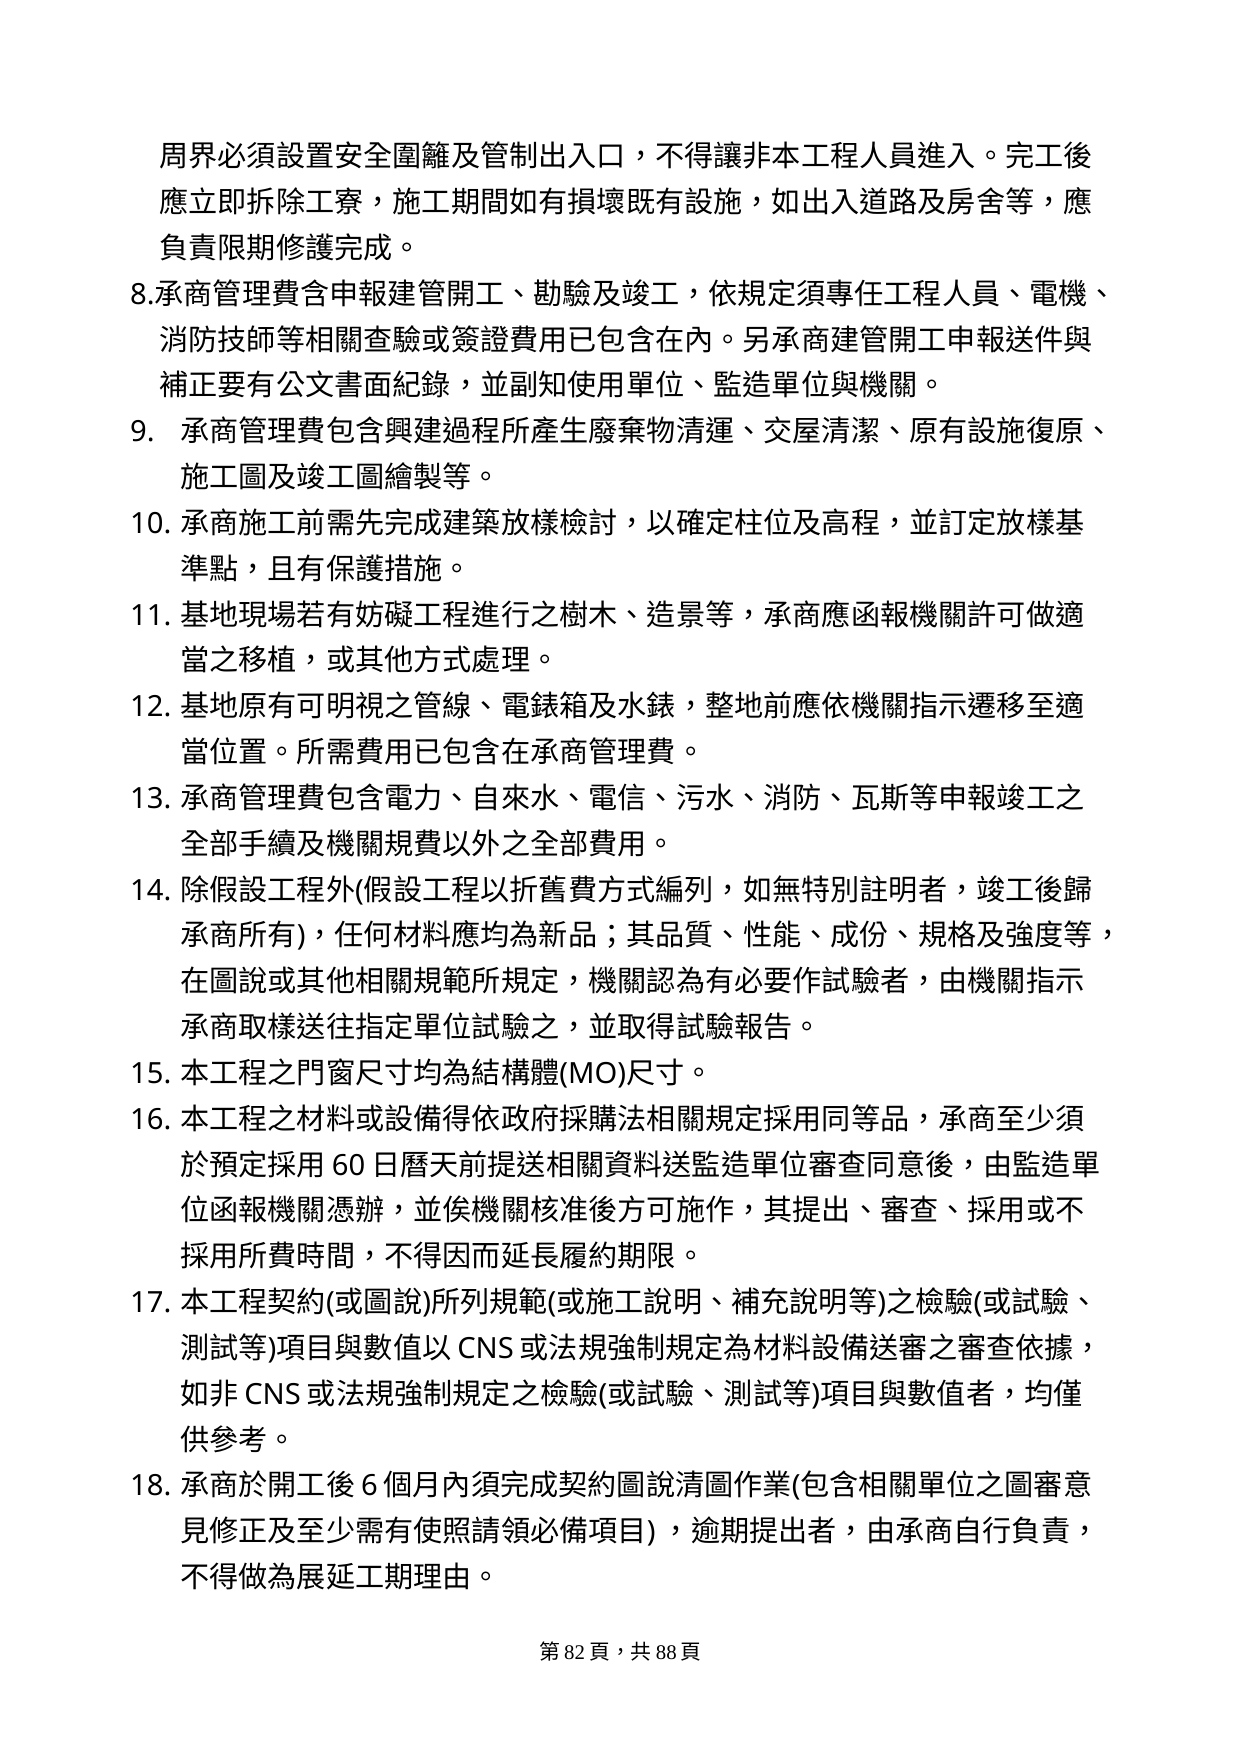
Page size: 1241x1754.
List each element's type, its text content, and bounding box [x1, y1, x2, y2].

list 本工程之門窗尺寸均為結構體(MO)尺寸。 [130, 1047, 1110, 1092]
list 承商管理費包含電力、自來水、電信、污水、消防、瓦斯等申報竣工之全部手續及機關規費以外之全部費用。 [130, 772, 1110, 863]
list 承商於開工後6個月內須完成契約圖說清圖作業(包含相關單位之圖審意見修正及至少需有使照請領必備項目) ，逾期提出者，由承商自行負責，不得做為展延工期理由。 [130, 1459, 1110, 1597]
list 本工程之材料或設備得依政府採購法相關規定採用同等品，承商至少須於預定採用60日曆天前提送相關資料送監造單位審查同意後，由監造單位函報機關憑辦，並俟機關核准後方可施作，其提出、審查、採用或不採用所費時間，不得因而延長履約期限。 [130, 1092, 1110, 1276]
text 8.承商管理費含申報建管開工、勘驗及竣工，依規定須專任工程人員、電機、消防技師等相關查驗或簽證費用已包含在內。另承商建管開工申報送件與補正要有公文書面紀錄，並副知使用單位、監造單位與機關。 [130, 267, 1110, 405]
list 本工程契約(或圖說)所列規範(或施工說明、補充說明等)之檢驗(或試驗、測試等)項目與數值以CNS或法規強制規定為材料設備送審之審查依據，如非CNS或法規強制規定之檢驗(或試驗、測試等)項目與數值者，均僅供參考。 [130, 1276, 1110, 1459]
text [130, 130, 1110, 267]
list 基地原有可明視之管線、電錶箱及水錶，整地前應依機關指示遷移至適當位置。所需費用已包含在承商管理費。 [130, 680, 1110, 772]
list 承商施工前需先完成建築放樣檢討，以確定柱位及高程，並訂定放樣基準點，且有保護措施。 [130, 497, 1110, 588]
list 除假設工程外(假設工程以折舊費方式編列，如無特別註明者，竣工後歸承商所有)，任何材料應均為新品；其品質、性能、成份、規格及強度等，在圖說或其他相關規範所規定，機關認為有必要作試驗者，由機關指示承商取樣送往指定單位試驗之，並取得試驗報告。 [130, 863, 1110, 1047]
list 承商管理費包含興建過程所產生廢棄物清運、交屋清潔、原有設施復原、施工圖及竣工圖繪製等。 [130, 405, 1110, 497]
list 基地現場若有妨礙工程進行之樹木、造景等，承商應函報機關許可做適當之移植，或其他方式處理。 [130, 588, 1110, 680]
